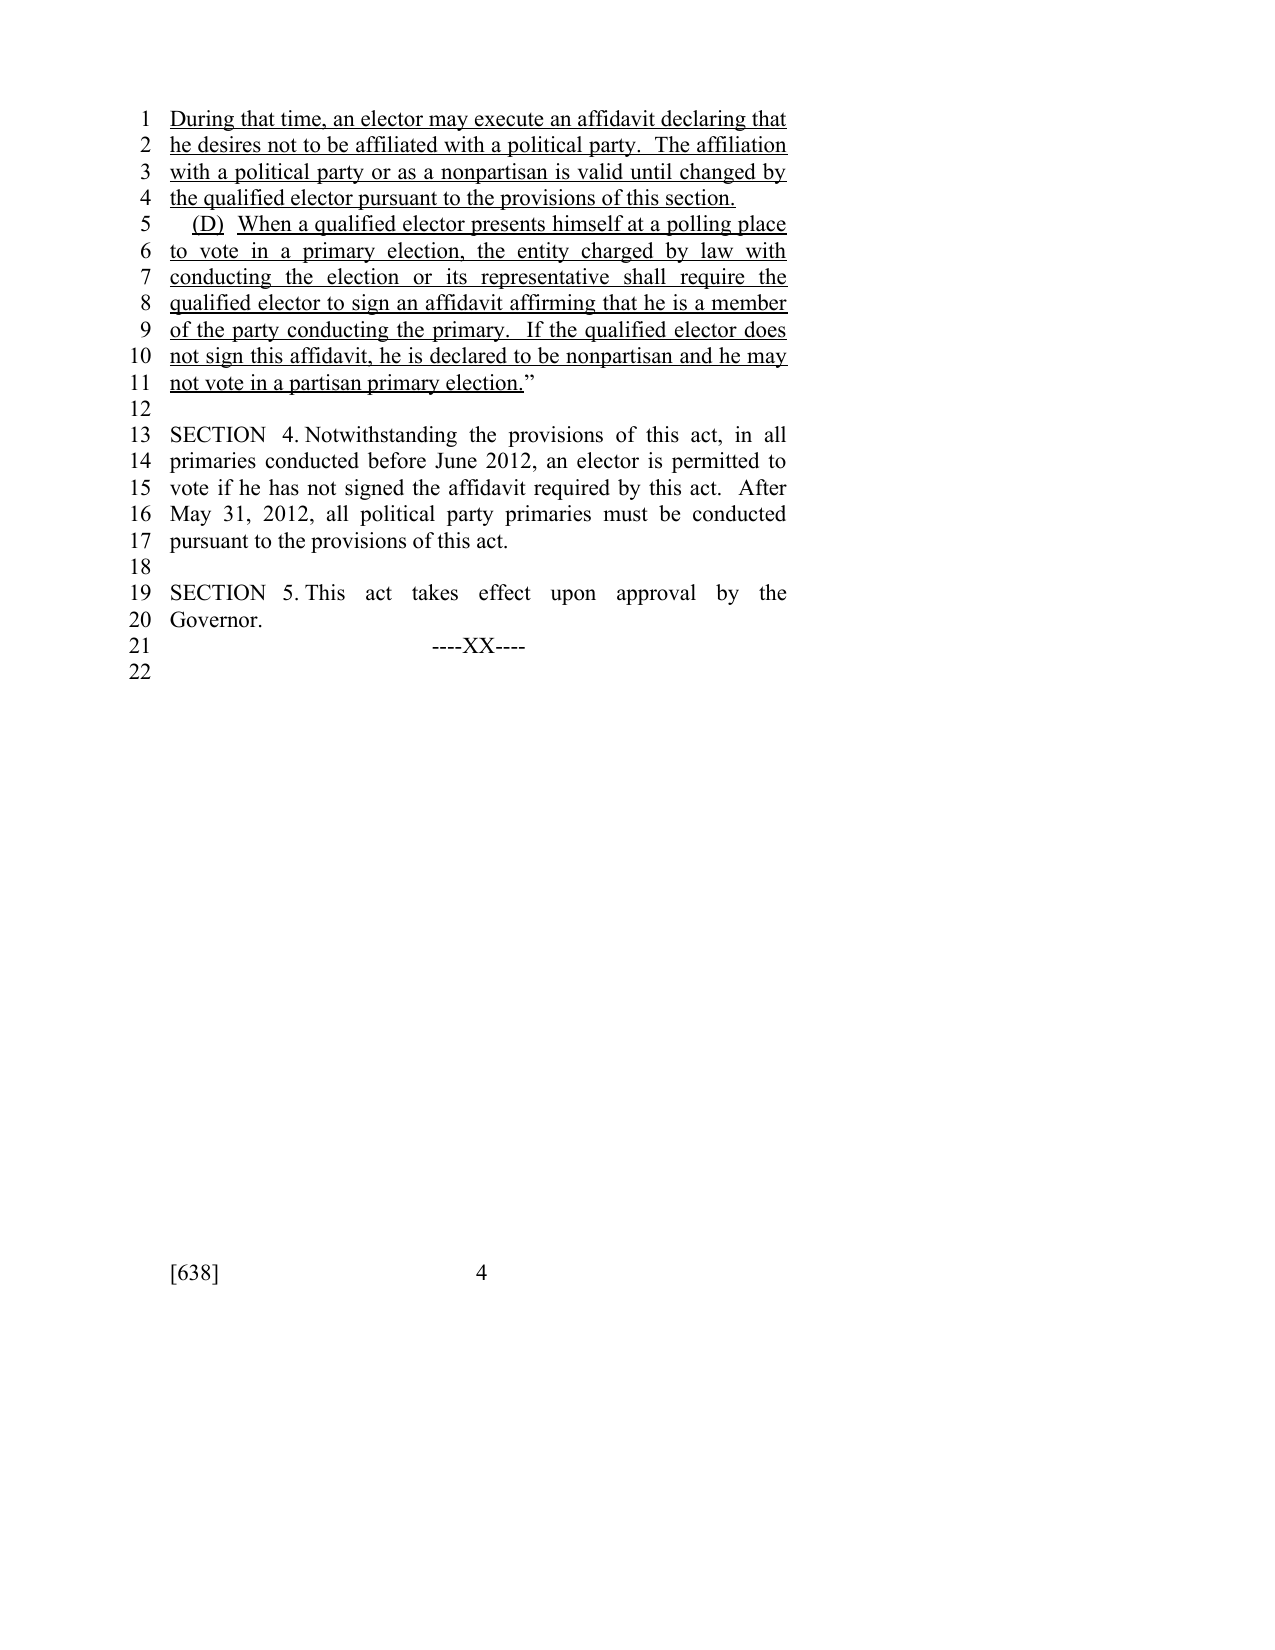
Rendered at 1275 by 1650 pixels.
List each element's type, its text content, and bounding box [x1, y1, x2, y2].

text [169, 129, 787, 154]
text SECTION 4. Notwithstanding the provisions of this act, in all primaries conducted before June 2012, an elector is permitted to vote if he has not signed the affidavit required by this act. After May 31, 2012, all political party primaries must be conducted pursuant to the provisions of this act. [169, 421, 787, 553]
text ----XX---- [169, 632, 787, 658]
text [169, 105, 787, 128]
text (D) When a qualified elector presents himself at a polling place to vote in a primary election, the entity charged by law with conducting the election or its representative shall require the qualified elector to sign an affidavit affirming that he is a member of the party conducting the primary. If the qualified elector does not sign this affidavit, he is declared to be nonpartisan and he may not vote in a partisan primary election.” [169, 210, 787, 260]
text SECTION 5. This act takes effect upon approval by the Governor. [169, 579, 787, 632]
